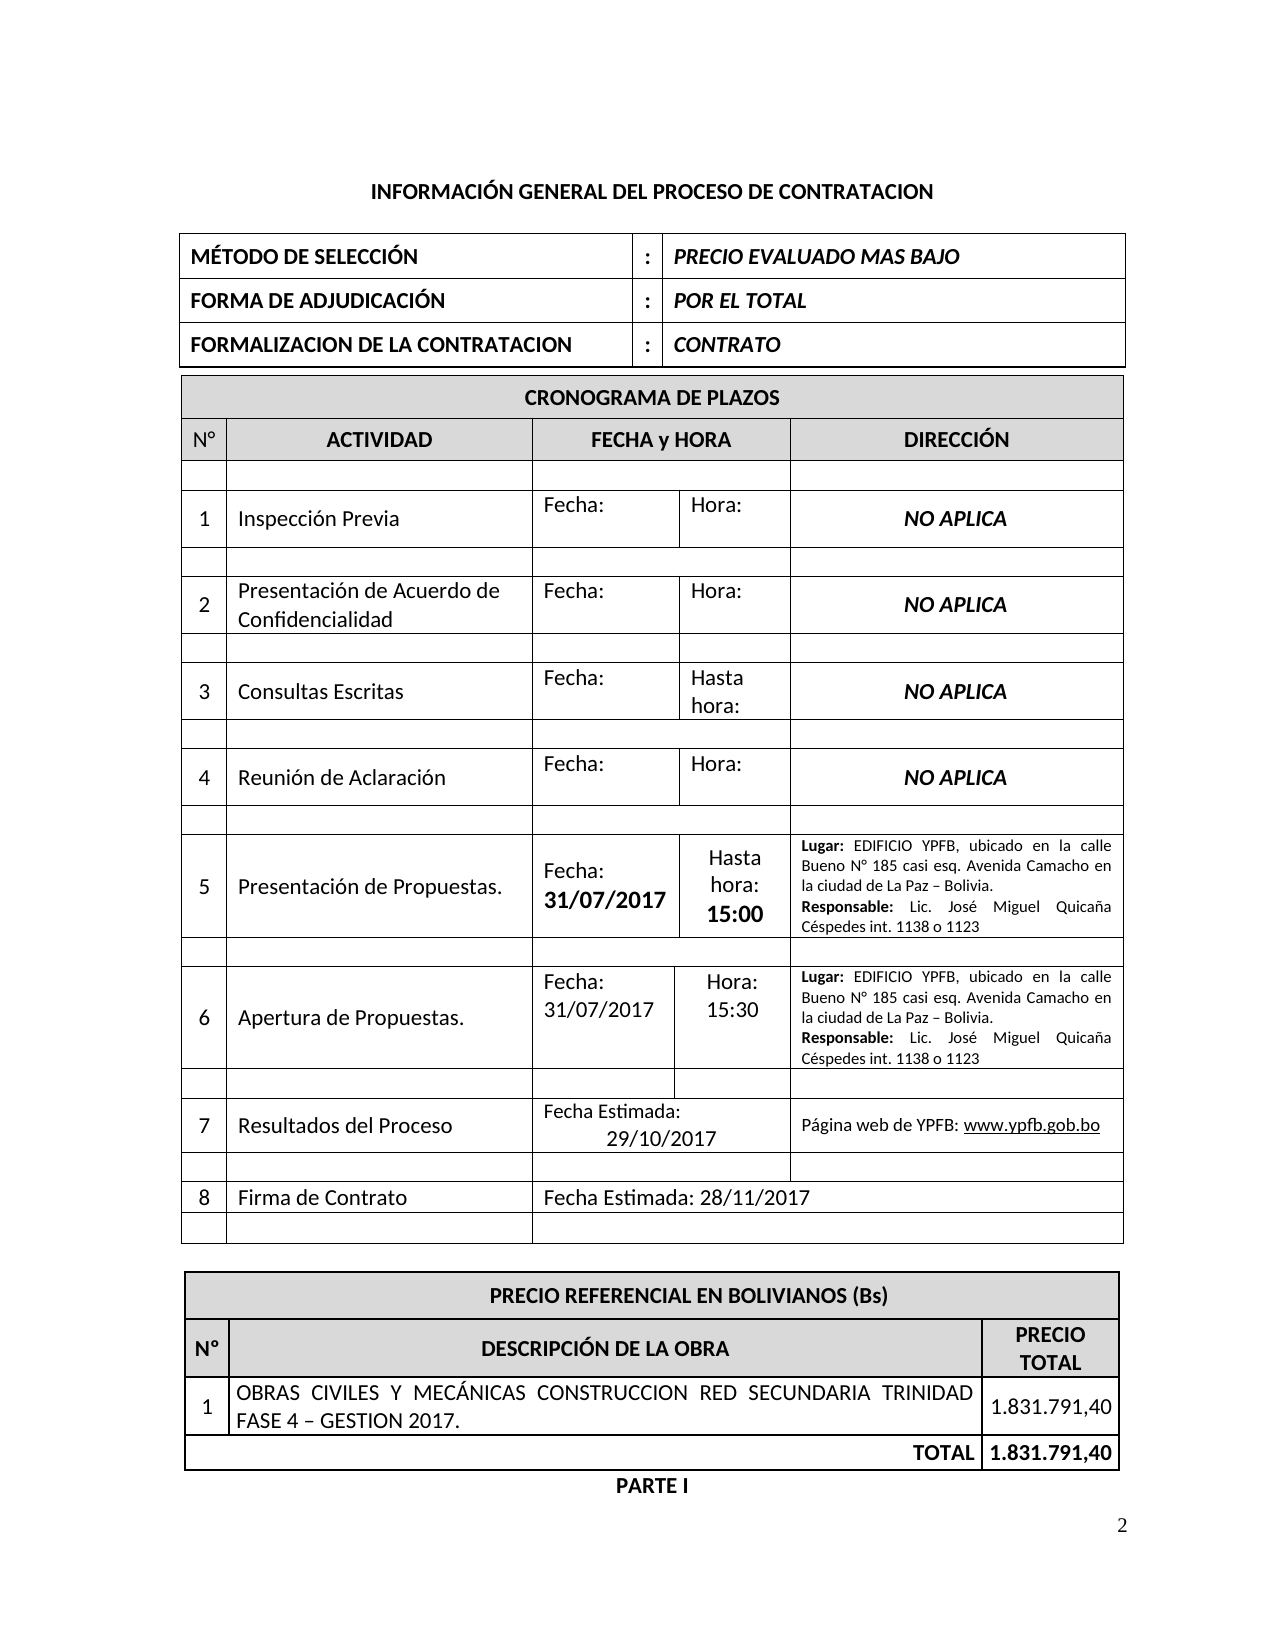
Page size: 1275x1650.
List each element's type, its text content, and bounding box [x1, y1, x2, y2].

table_cell [533, 938, 790, 966]
table_cell Lugar: EDIFICIO YPFB, ubicado en la calle Bueno N° 185 casi esq. Avenida Camacho en la ciudad de La Paz – Bolivia. Responsable: Lic. José Miguel Quicaña Céspedes int. 1138 o 1123 [791, 835, 1123, 937]
table_cell 3 [182, 663, 226, 719]
table_cell FORMALIZACION DE LA CONTRATACION [180, 323, 632, 366]
table_cell Fecha: [533, 749, 679, 805]
table_cell Inspección Previa [227, 491, 532, 547]
table_cell 2 [182, 577, 226, 633]
table_header PRECIO EVALUADO MAS BAJO [663, 234, 1125, 278]
table_cell [227, 806, 532, 834]
table_cell DESCRIPCIÓN DE LA OBRA [230, 1320, 981, 1376]
table_cell NO APLICA [791, 749, 1123, 805]
table_cell Fecha: [533, 663, 679, 719]
table_cell N° [182, 419, 226, 460]
table_cell [182, 461, 226, 489]
table_cell [680, 634, 790, 662]
table_cell Presentación de Acuerdo de Confidencialidad [227, 577, 532, 633]
table_cell NO APLICA [791, 491, 1123, 547]
table_cell 8 [182, 1182, 226, 1212]
table_cell Nº [186, 1320, 228, 1376]
table_cell OBRAS CIVILES Y MECÁNICAS CONSTRUCCION RED SECUNDARIA TRINIDAD FASE 4 – GESTION 2017. [230, 1378, 981, 1434]
table_header PRECIO REFERENCIAL EN BOLIVIANOS (Bs) [186, 1273, 1118, 1318]
table_cell Hora: [680, 749, 790, 805]
table_cell [182, 1069, 226, 1097]
table_header MÉTODO DE SELECCIÓN [180, 234, 632, 278]
table_cell Hasta hora: 15:00 [680, 835, 790, 937]
table_cell Apertura de Propuestas. [227, 967, 532, 1068]
table_cell [182, 634, 226, 662]
table_cell [227, 461, 532, 489]
table_cell CONTRATO [663, 323, 1125, 366]
table_cell [791, 806, 1123, 834]
table_cell Presentación de Propuestas. [227, 835, 532, 937]
table_cell FORMA DE ADJUDICACIÓN [180, 279, 632, 322]
table_header CRONOGRAMA DE PLAZOS [182, 376, 1123, 418]
table_cell Reunión de Aclaración [227, 749, 532, 805]
table_cell Fecha: 31/07/2017 [533, 967, 674, 1068]
table_cell Fecha: [533, 577, 679, 633]
table_cell 5 [182, 835, 226, 937]
table_cell [791, 461, 1123, 489]
table_cell DIRECCIÓN [791, 419, 1123, 460]
table_cell [791, 548, 1123, 576]
table_cell : [633, 279, 662, 322]
table_cell Lugar: EDIFICIO YPFB, ubicado en la calle Bueno N° 185 casi esq. Avenida Camacho en la ciudad de La Paz – Bolivia. Responsable: Lic. José Miguel Quicaña Céspedes int. 1138 o 1123 [791, 967, 1123, 1068]
table_cell [533, 806, 790, 834]
table_cell [227, 634, 532, 662]
table_cell 1 [186, 1378, 228, 1434]
table_cell Consultas Escritas [227, 663, 532, 719]
table_cell Hora: 15:30 [675, 967, 790, 1068]
table_cell PRECIO TOTAL [983, 1320, 1118, 1376]
table_cell [533, 1069, 674, 1097]
table_cell [791, 720, 1123, 748]
table_cell NO APLICA [791, 577, 1123, 633]
table_cell Fecha: [533, 491, 679, 547]
table_cell Fecha Estimada: 28/11/2017 [533, 1182, 1123, 1212]
table_cell 1.831.791,40 [983, 1436, 1118, 1469]
table_cell [182, 806, 226, 834]
table_cell : [633, 323, 662, 366]
table_cell [227, 1213, 532, 1242]
table_cell [791, 1153, 1123, 1181]
table_cell [533, 548, 790, 576]
table_cell Hasta hora: [680, 663, 790, 719]
text INFORMACIÓN GENERAL DEL PROCESO DE CONTRATACION [177, 177, 1127, 205]
text PARTE I [177, 1471, 1127, 1499]
table_cell Firma de Contrato [227, 1182, 532, 1212]
table_cell TOTAL [186, 1436, 981, 1469]
table_cell 4 [182, 749, 226, 805]
table_cell Resultados del Proceso [227, 1099, 532, 1152]
table_cell [791, 634, 1123, 662]
table_cell POR EL TOTAL [663, 279, 1125, 322]
table_cell FECHA y HORA [533, 419, 790, 460]
table_cell [791, 1069, 1123, 1097]
table_cell Página web de YPFB: www.ypfb.gob.bo [791, 1099, 1123, 1152]
table_cell Fecha Estimada: 29/10/2017 [533, 1099, 790, 1152]
table_cell [533, 1213, 1123, 1242]
table_cell Hora: [680, 491, 790, 547]
table_cell [533, 720, 790, 748]
table_cell ACTIVIDAD [227, 419, 532, 460]
table_cell Fecha: 31/07/2017 [533, 835, 679, 937]
table_cell [182, 720, 226, 748]
table_cell [182, 938, 226, 966]
table_cell [182, 1153, 226, 1181]
table_cell [791, 938, 1123, 966]
table_cell NO APLICA [791, 663, 1123, 719]
table_cell [227, 938, 532, 966]
table_cell [675, 1069, 790, 1097]
table_cell [227, 720, 532, 748]
table_cell 6 [182, 967, 226, 1068]
table_cell [182, 1213, 226, 1242]
table_cell [227, 548, 532, 576]
table_cell Hora: [680, 577, 790, 633]
table_cell 1.831.791,40 [983, 1378, 1118, 1434]
table_cell [182, 548, 226, 576]
table_header : [633, 234, 662, 278]
table_cell [227, 1153, 532, 1181]
table_cell 7 [182, 1099, 226, 1152]
table_cell [227, 1069, 532, 1097]
table_cell 1 [182, 491, 226, 547]
table_cell [533, 461, 790, 489]
table_cell [533, 1153, 790, 1181]
table_cell [533, 634, 679, 662]
